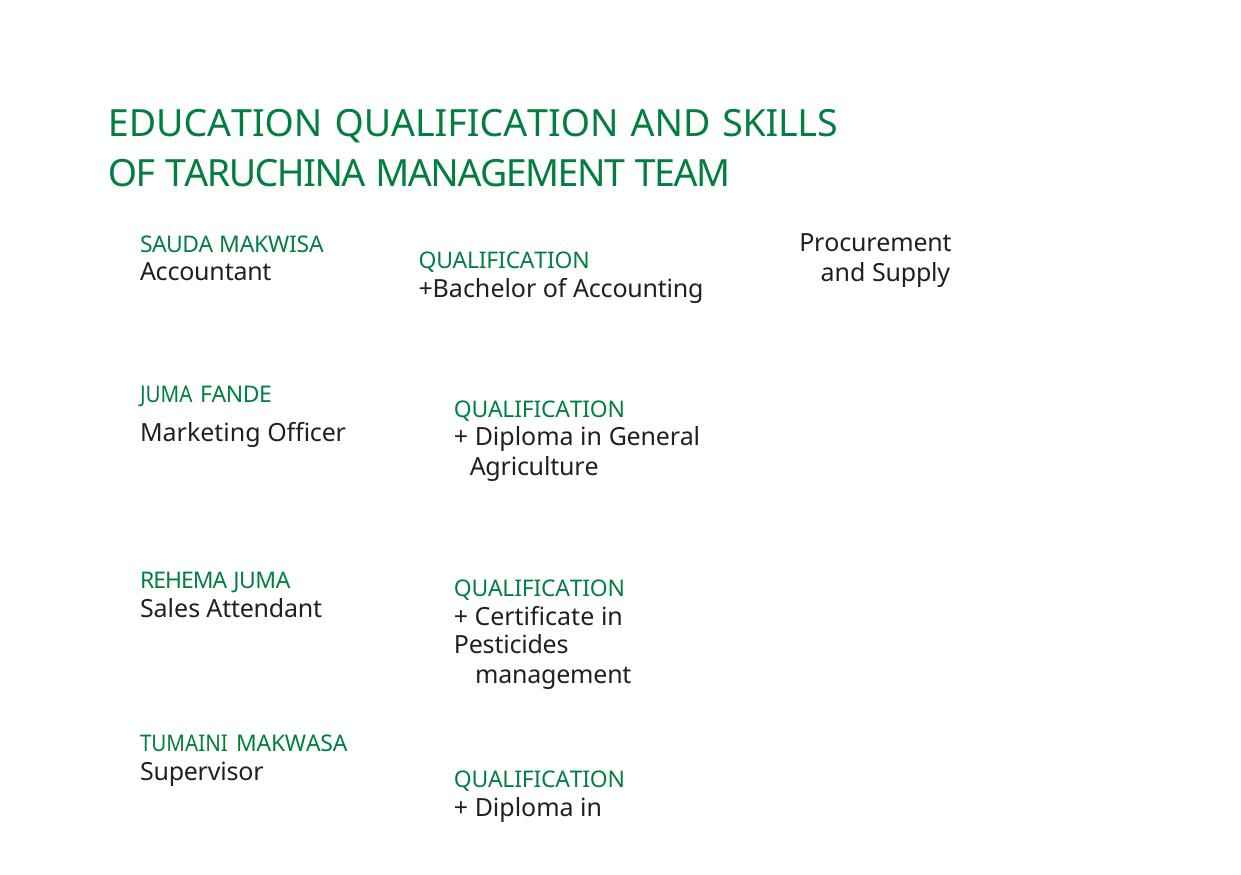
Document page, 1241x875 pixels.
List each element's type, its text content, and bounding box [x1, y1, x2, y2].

text TUMAINI MAKWASA [140, 727, 384, 758]
text SAUDA MAKWISA [140, 229, 384, 259]
text management [475, 660, 730, 690]
text QUALIFICATION [454, 572, 730, 603]
text + Diploma in Procurement [799, 229, 1213, 257]
text and Supply [820, 257, 1213, 287]
text QUALIFICATION [418, 244, 730, 274]
text Marketing Officer [140, 414, 384, 448]
text Accountant [140, 259, 384, 286]
text QUALIFICATION [454, 763, 730, 794]
text QUALIFICATION [454, 392, 730, 423]
text EDUCATION QUALIFICATION AND SKILLS [108, 102, 1213, 145]
text + Diploma in Procurement [454, 794, 730, 822]
text Sales Attendant [140, 594, 384, 623]
text +Bachelor of Accounting [418, 274, 730, 303]
text JUMA FANDE [140, 378, 384, 409]
text OF TARUCHINA MANAGEMENT TEAM [108, 145, 1213, 196]
text Agriculture [469, 451, 730, 481]
text REHEMA JUMA [140, 563, 384, 594]
text Supervisor [140, 758, 384, 786]
text + Diploma in General [454, 423, 730, 451]
text + Certificate in Pesticides [454, 603, 730, 660]
